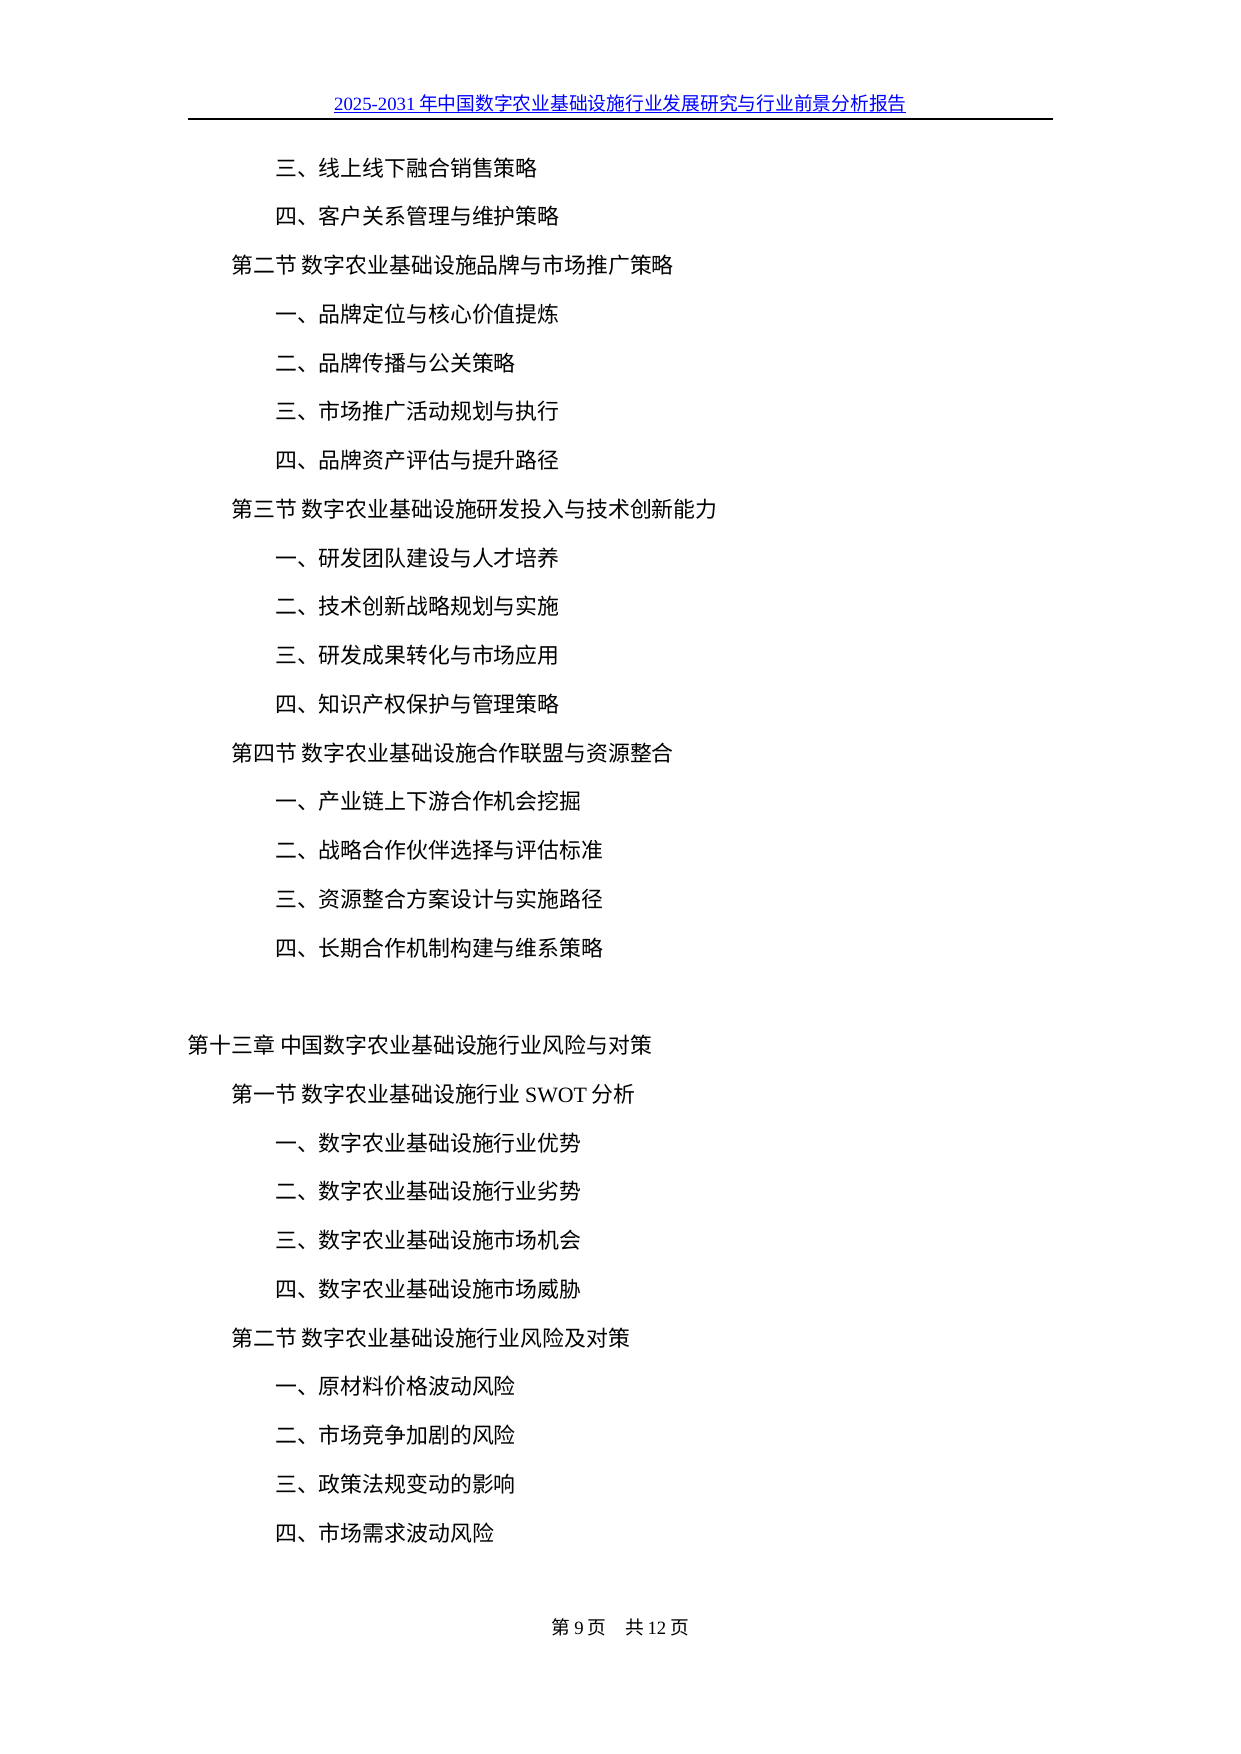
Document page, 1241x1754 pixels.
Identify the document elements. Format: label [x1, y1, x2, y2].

text [187, 150, 1053, 1548]
